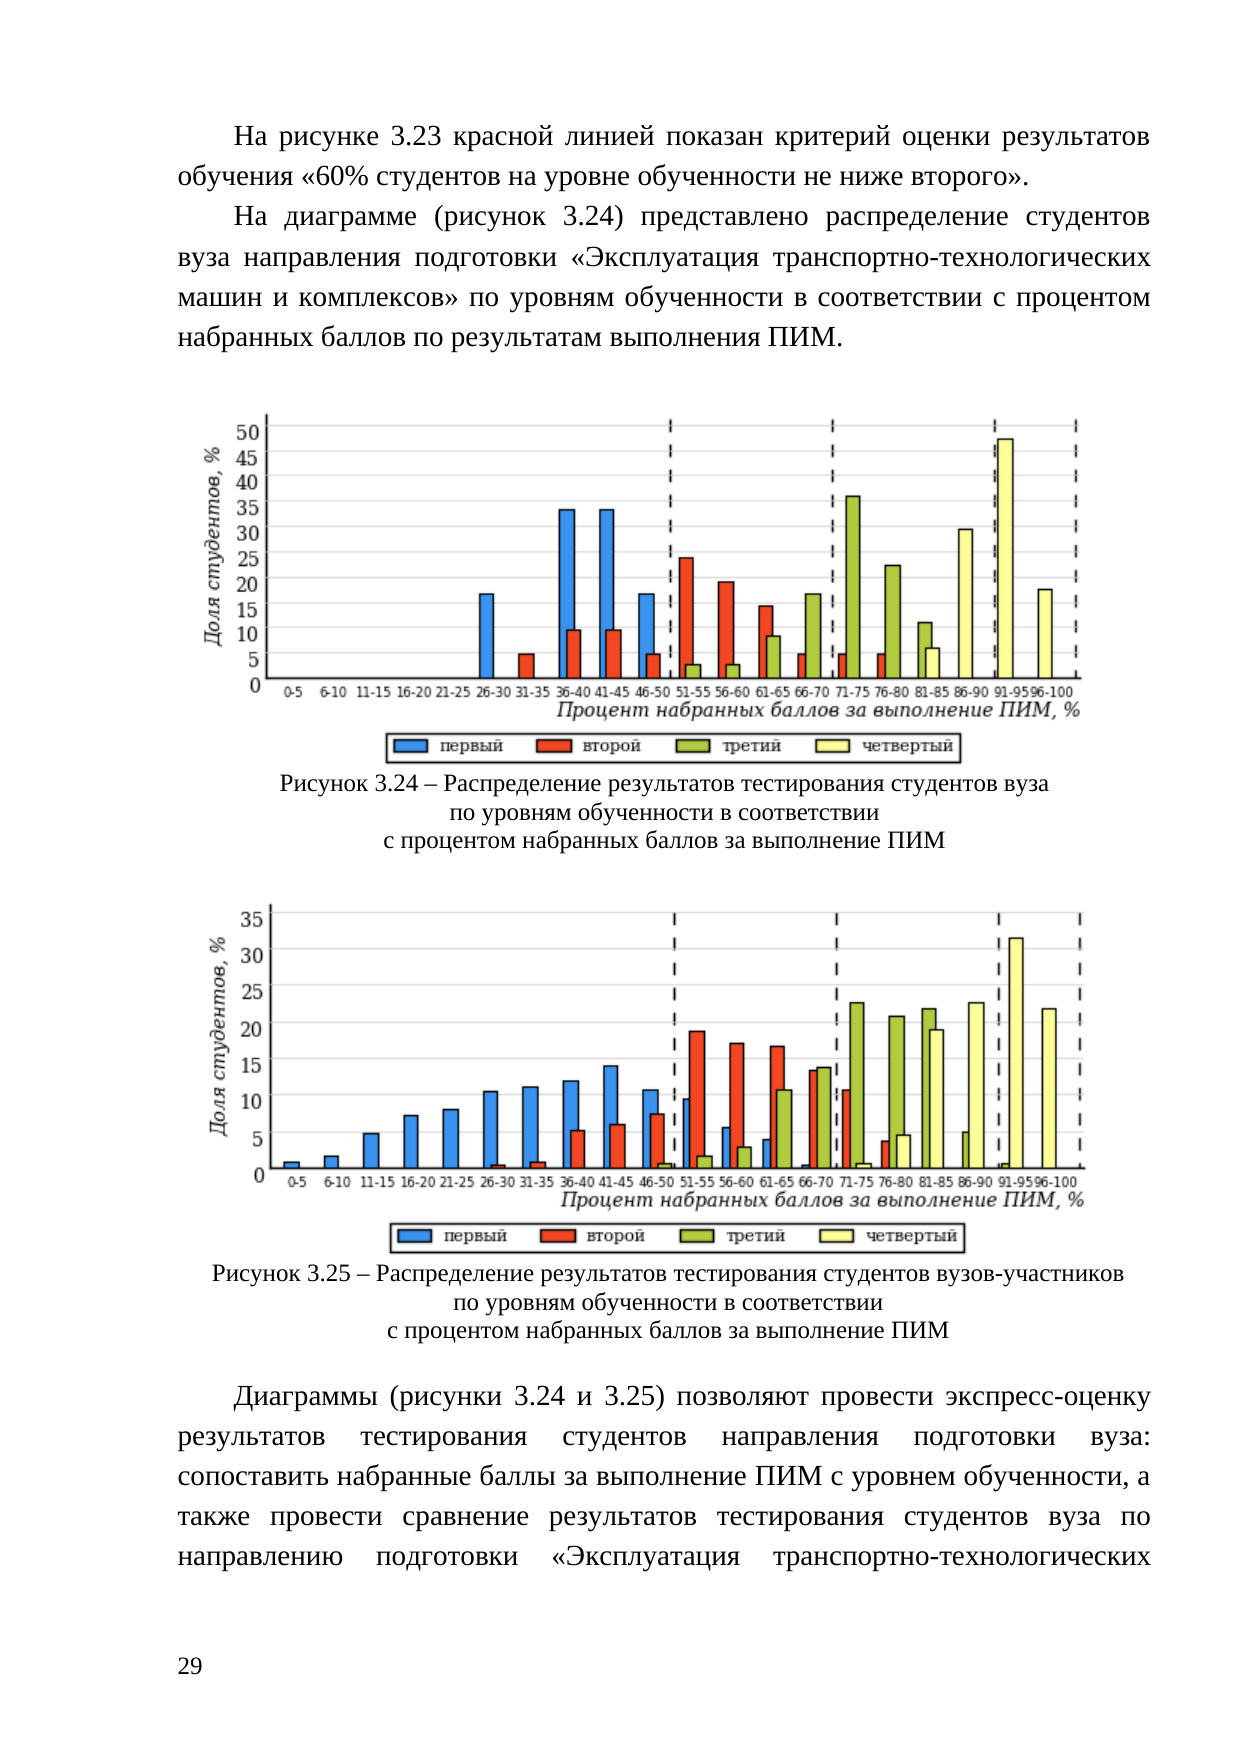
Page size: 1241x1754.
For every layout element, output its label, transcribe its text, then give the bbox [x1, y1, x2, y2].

picture [195, 882, 1141, 1258]
picture [191, 392, 1137, 768]
text На диаграмме (рисунок 3.24) представлено распределение студентов вуза направления подготовки «Эксплуатация транспортно-технологических машин и комплексов» по уровням обученности в соответствии с процентом набранных баллов по результатам выполнения ПИМ. [177, 198, 1152, 353]
text На рисунке 3.23 красной линией показан критерий оценки результатов обучения «60% студентов на уровне обученности не ниже второго». [177, 118, 1152, 192]
